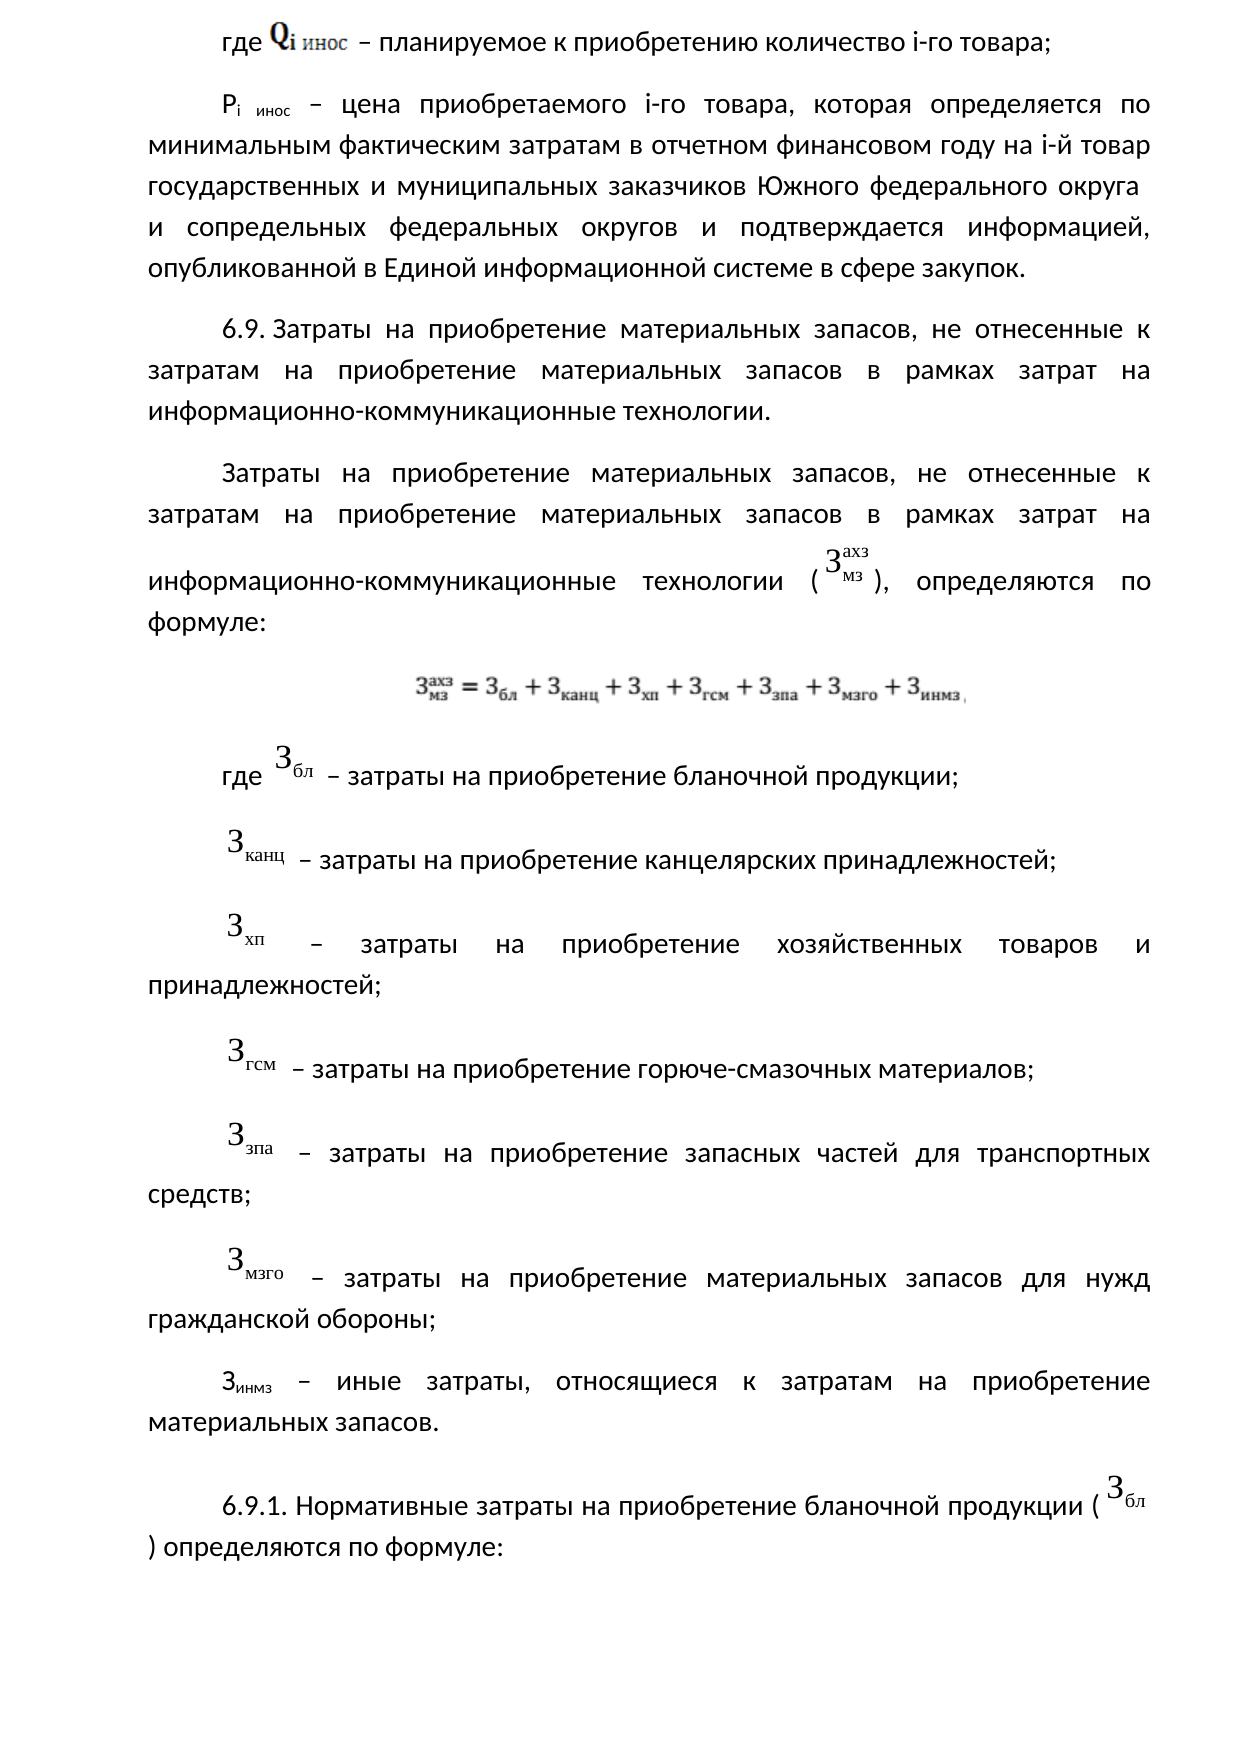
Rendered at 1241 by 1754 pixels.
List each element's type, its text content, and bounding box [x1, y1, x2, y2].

text 6.9.1. Нормативные затраты на приобретение бланочной продукции () определяются по формуле: [148, 1464, 1152, 1563]
text 6.9. Затраты на приобретение материальных запасов, не отнесенные к затратам на приобретение материальных запасов в рамках затрат на информационно-коммуникационные технологии. [148, 310, 1152, 428]
text Зинмз – иные затраты, относящиеся к затратам на приобретение материальных запасов. [148, 1362, 1152, 1438]
text Затраты на приобретение материальных запасов, не отнесенные к затратам на приобретение материальных запасов в рамках затрат на информационно-коммуникационные технологии (), определяются по формуле: [148, 454, 1152, 638]
text – затраты на приобретение запасных частей для транспортных средств; [148, 1112, 1152, 1211]
text – затраты на приобретение горюче-смазочных материалов; [148, 1028, 1152, 1086]
text где – затраты на приобретение бланочной продукции; [148, 735, 1152, 793]
text где – планируемое к приобретению количество i-го товара; [148, 15, 1152, 59]
picture [407, 664, 966, 710]
text – затраты на приобретение материальных запасов для нужд гражданской обороны; [148, 1237, 1152, 1336]
text – затраты на приобретение канцелярских принадлежностей; [148, 819, 1152, 877]
picture [269, 14, 352, 52]
text – затраты на приобретение хозяйственных товаров и принадлежностей; [148, 903, 1152, 1002]
text Pi инос – цена приобретаемого i-го товара, которая определяется по минимальным фактическим затратам в отчетном финансовом году на i-й товар государственных и муниципальных заказчиков Южного федерального округа и сопредельных федеральных округов и подтверждается информацией, опубликованной в Единой информационной системе в сфере закупок. [148, 85, 1152, 284]
